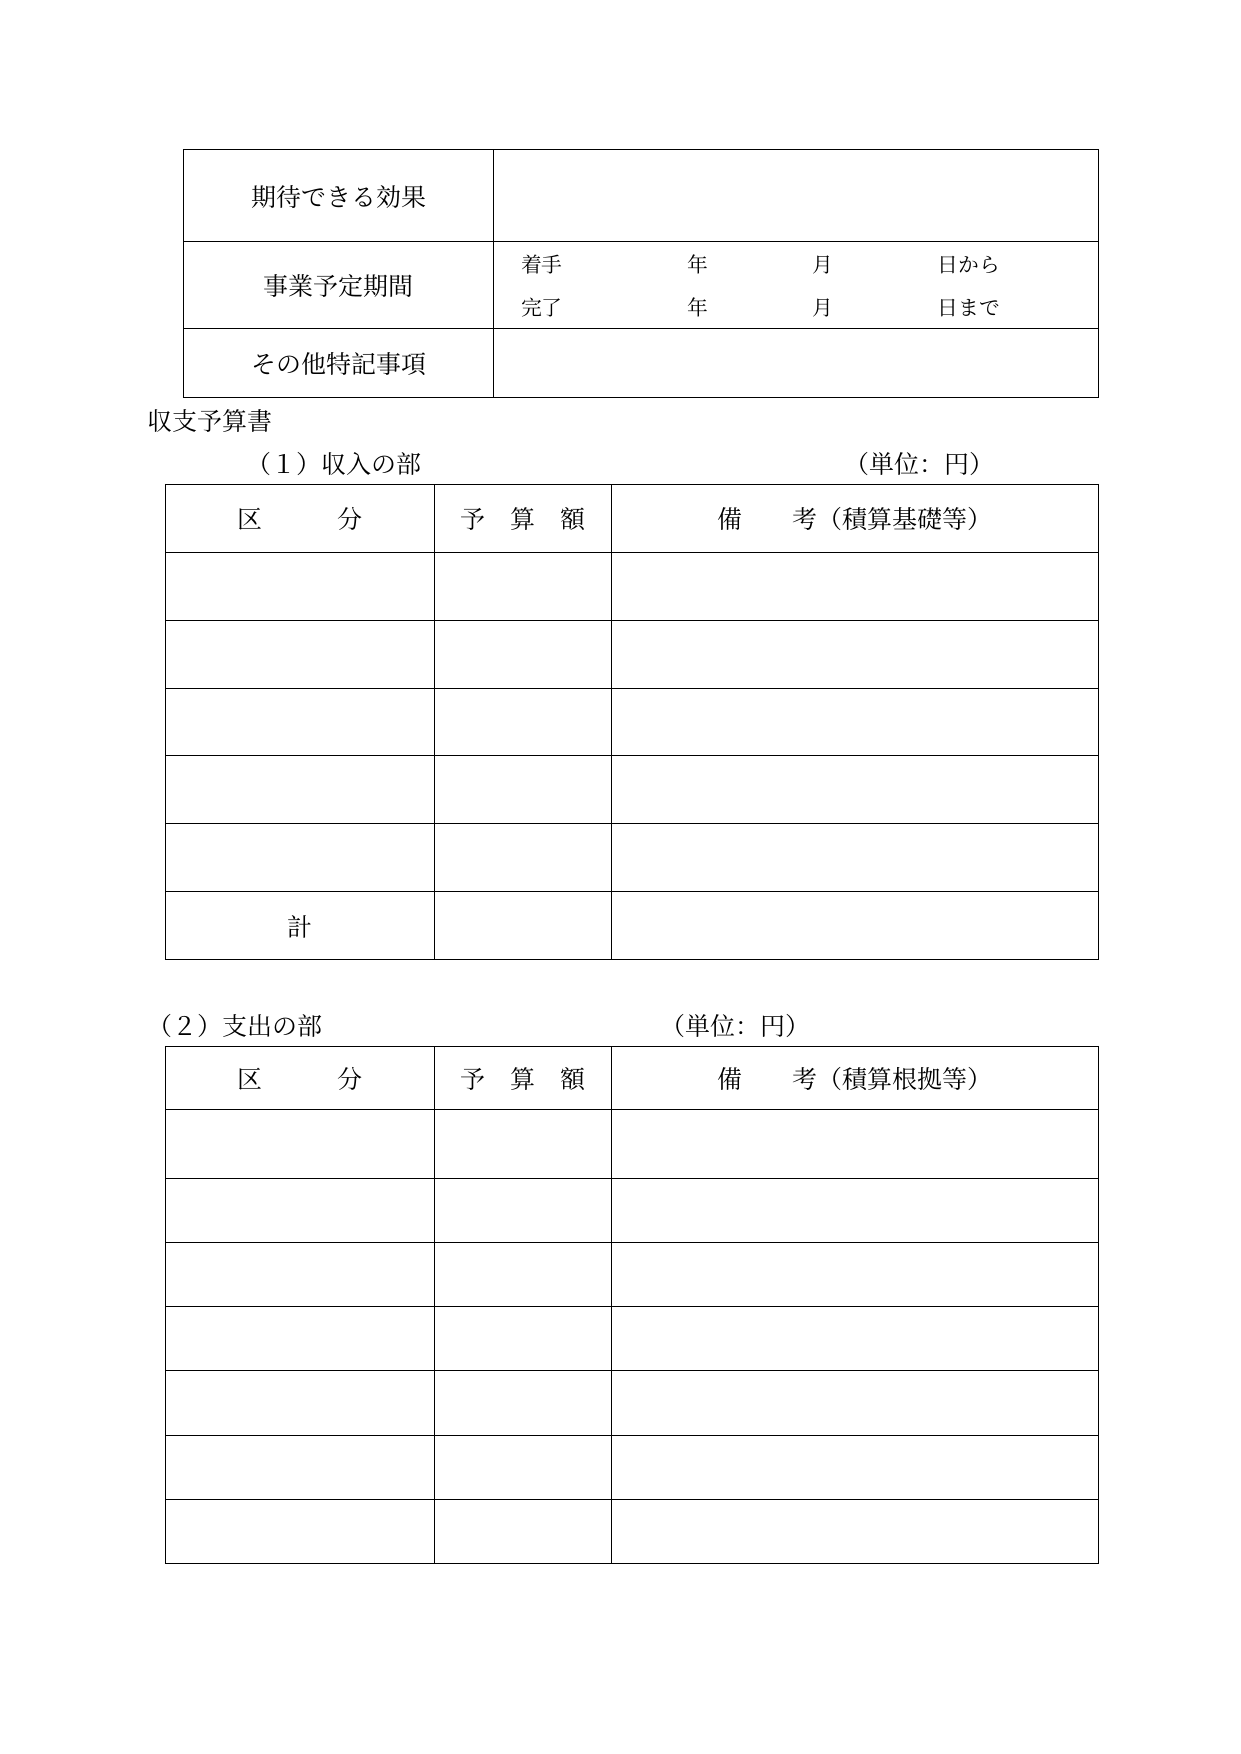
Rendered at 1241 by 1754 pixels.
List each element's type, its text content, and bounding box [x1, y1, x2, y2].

table_cell [435, 756, 611, 823]
table_cell [435, 1110, 611, 1178]
table_cell [435, 1371, 611, 1435]
table_cell [435, 1436, 611, 1499]
table_cell [435, 892, 611, 959]
table_cell [166, 1110, 434, 1178]
table_cell [166, 1307, 434, 1370]
table_header 予 算 額 [435, 1047, 611, 1109]
table_cell 期待できる効果 [184, 150, 493, 241]
table_cell [166, 621, 434, 687]
table_cell [166, 689, 434, 755]
table_cell [612, 1371, 1098, 1435]
text （２）支出の部 （単位：円） [148, 1003, 1092, 1046]
table_cell [435, 1500, 611, 1563]
table_cell [166, 1243, 434, 1306]
text （１）収入の部 （単位：円） [148, 441, 1093, 484]
table_cell [435, 824, 611, 891]
table_cell [612, 1436, 1098, 1499]
table_cell [166, 824, 434, 891]
table_cell 着手 年 月 日から 完了 年 月 日まで [494, 242, 1098, 328]
table_header 予 算 額 [435, 485, 611, 552]
table_cell [612, 1307, 1098, 1370]
table_cell [612, 824, 1098, 891]
table_cell [612, 1243, 1098, 1306]
table_cell [612, 621, 1098, 687]
table_cell [166, 756, 434, 823]
table_cell [612, 756, 1098, 823]
table_cell [435, 1243, 611, 1306]
table_cell [166, 1436, 434, 1499]
table_cell [166, 1371, 434, 1435]
table_cell [494, 329, 1098, 397]
table_cell [435, 1179, 611, 1242]
table_cell [166, 553, 434, 619]
table_header 備 考（積算基礎等） [612, 485, 1098, 552]
table_cell [612, 1500, 1098, 1563]
text 収支予算書 [148, 398, 1045, 441]
table_cell [166, 1179, 434, 1242]
table_cell [435, 553, 611, 619]
table_cell [612, 892, 1098, 959]
table_cell [166, 1500, 434, 1563]
table_cell [494, 150, 1098, 241]
table_cell [612, 1179, 1098, 1242]
table_header 区 分 [166, 485, 434, 552]
table_cell 事業予定期間 [184, 242, 493, 328]
table_cell [435, 689, 611, 755]
table_cell [612, 689, 1098, 755]
table_cell [612, 1110, 1098, 1178]
table_header 区 分 [166, 1047, 434, 1109]
table_cell その他特記事項 [184, 329, 493, 397]
table_cell [435, 1307, 611, 1370]
table_header 備 考（積算根拠等） [612, 1047, 1098, 1109]
table_cell [612, 553, 1098, 619]
table_cell 計 [166, 892, 434, 959]
table_cell [435, 621, 611, 687]
